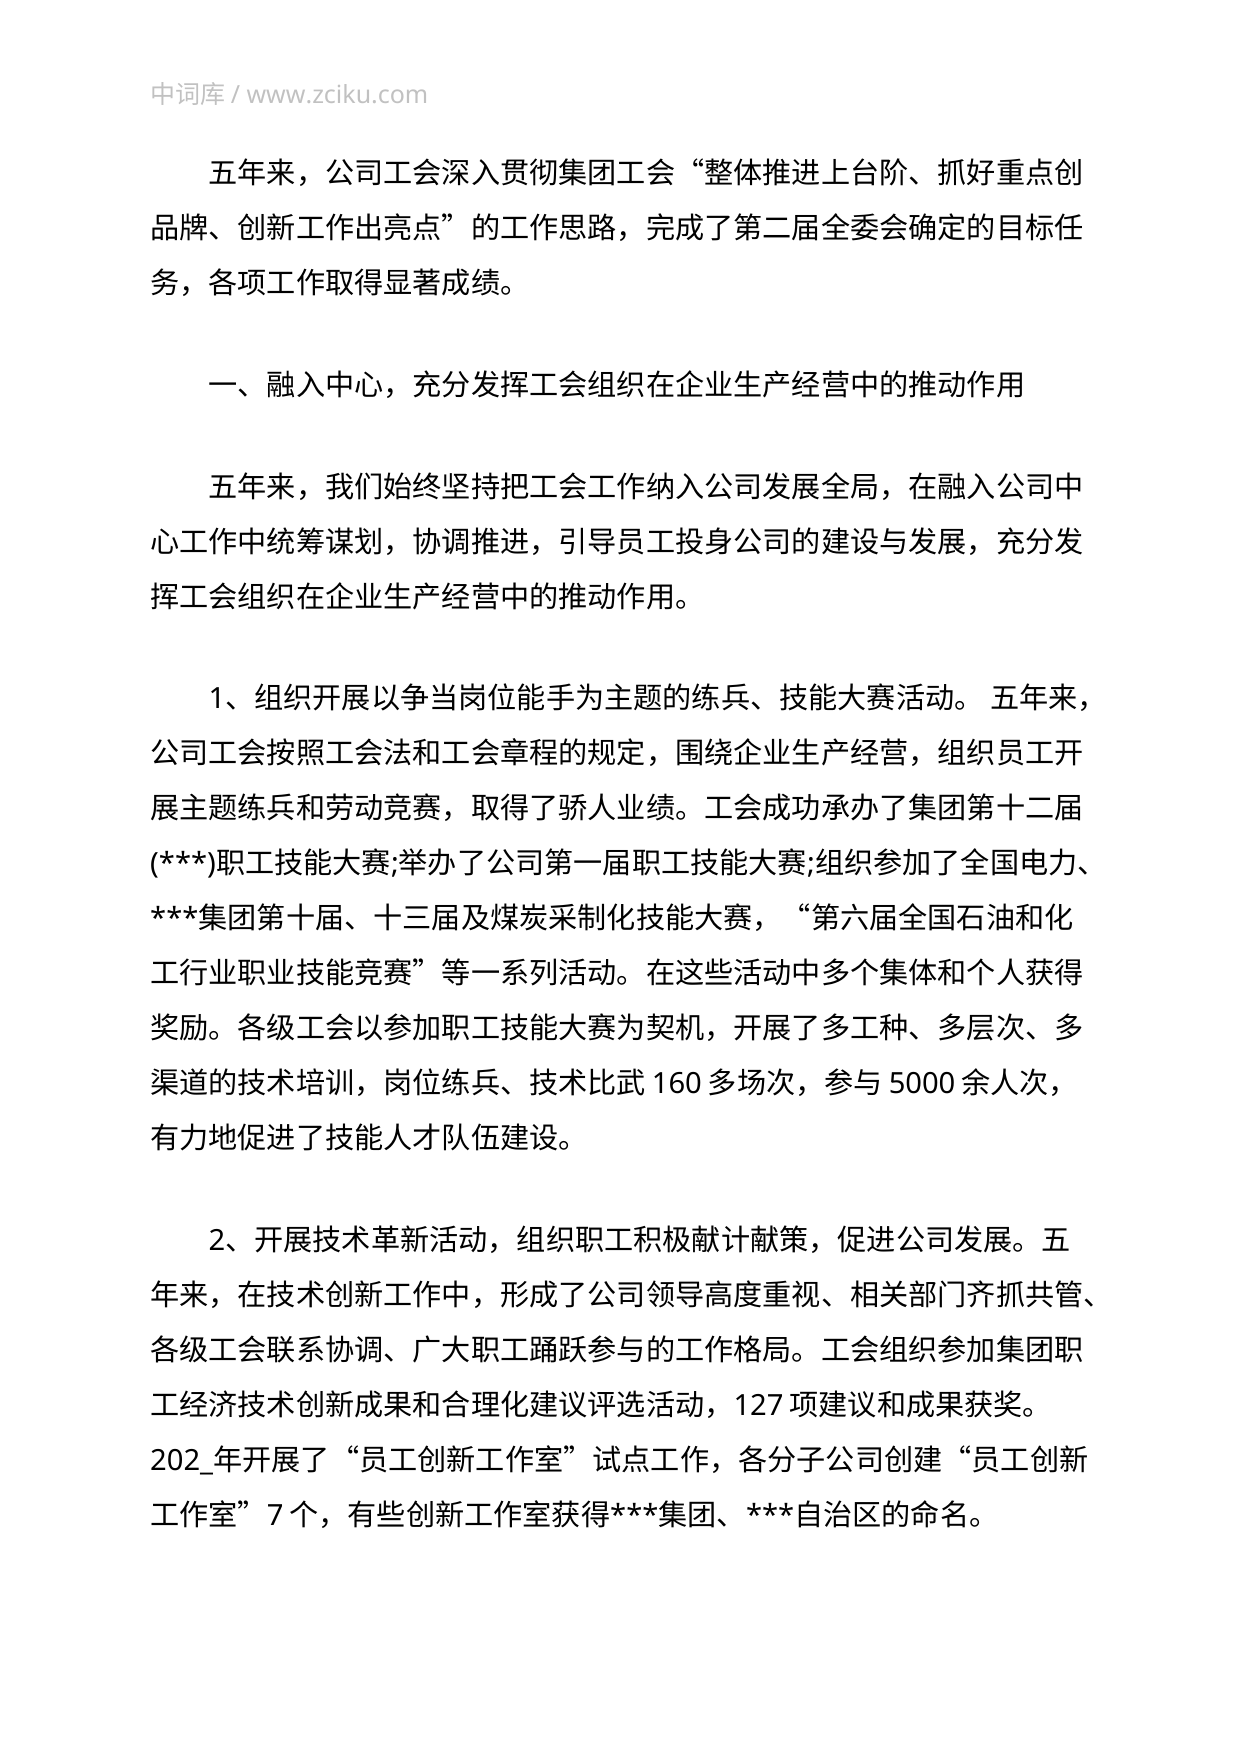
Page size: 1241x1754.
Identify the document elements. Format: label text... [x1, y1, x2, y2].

text 一、融入中心，充分发挥工会组织在企业生产经营中的推动作用 [150, 362, 1090, 404]
text 2、开展技术革新活动，组织职工积极献计献策，促进公司发展。五年来，在技术创新工作中，形成了公司领导高度重视、相关部门齐抓共管、各级工会联系协调、广大职工踊跃参与的工作格局。工会组织参加集团职工经济技术创新成果和合理化建议评选活动，127项建议和成果获奖。202_年开展了“员工创新工作室”试点工作，各分子公司创建“员工创新工作室”7个，有些创新工作室获得***集团、***自治区的命名。 [150, 1216, 1090, 1533]
text 五年来，公司工会深入贯彻集团工会“整体推进上台阶、抓好重点创品牌、创新工作出亮点”的工作思路，完成了第二届全委会确定的目标任务，各项工作取得显著成绩。 [150, 150, 1090, 302]
text 五年来，我们始终坚持把工会工作纳入公司发展全局，在融入公司中心工作中统筹谋划，协调推进，引导员工投身公司的建设与发展，充分发挥工会组织在企业生产经营中的推动作用。 [150, 463, 1090, 615]
text 1、组织开展以争当岗位能手为主题的练兵、技能大赛活动。 五年来，公司工会按照工会法和工会章程的规定，围绕企业生产经营，组织员工开展主题练兵和劳动竞赛，取得了骄人业绩。工会成功承办了集团第十二届(***)职工技能大赛;举办了公司第一届职工技能大赛;组织参加了全国电力、***集团第十届、十三届及煤炭采制化技能大赛，“第六届全国石油和化工行业职业技能竞赛”等一系列活动。在这些活动中多个集体和个人获得奖励。各级工会以参加职工技能大赛为契机，开展了多工种、多层次、多渠道的技术培训，岗位练兵、技术比武160多场次，参与5000余人次，有力地促进了技能人才队伍建设。 [150, 675, 1090, 1157]
